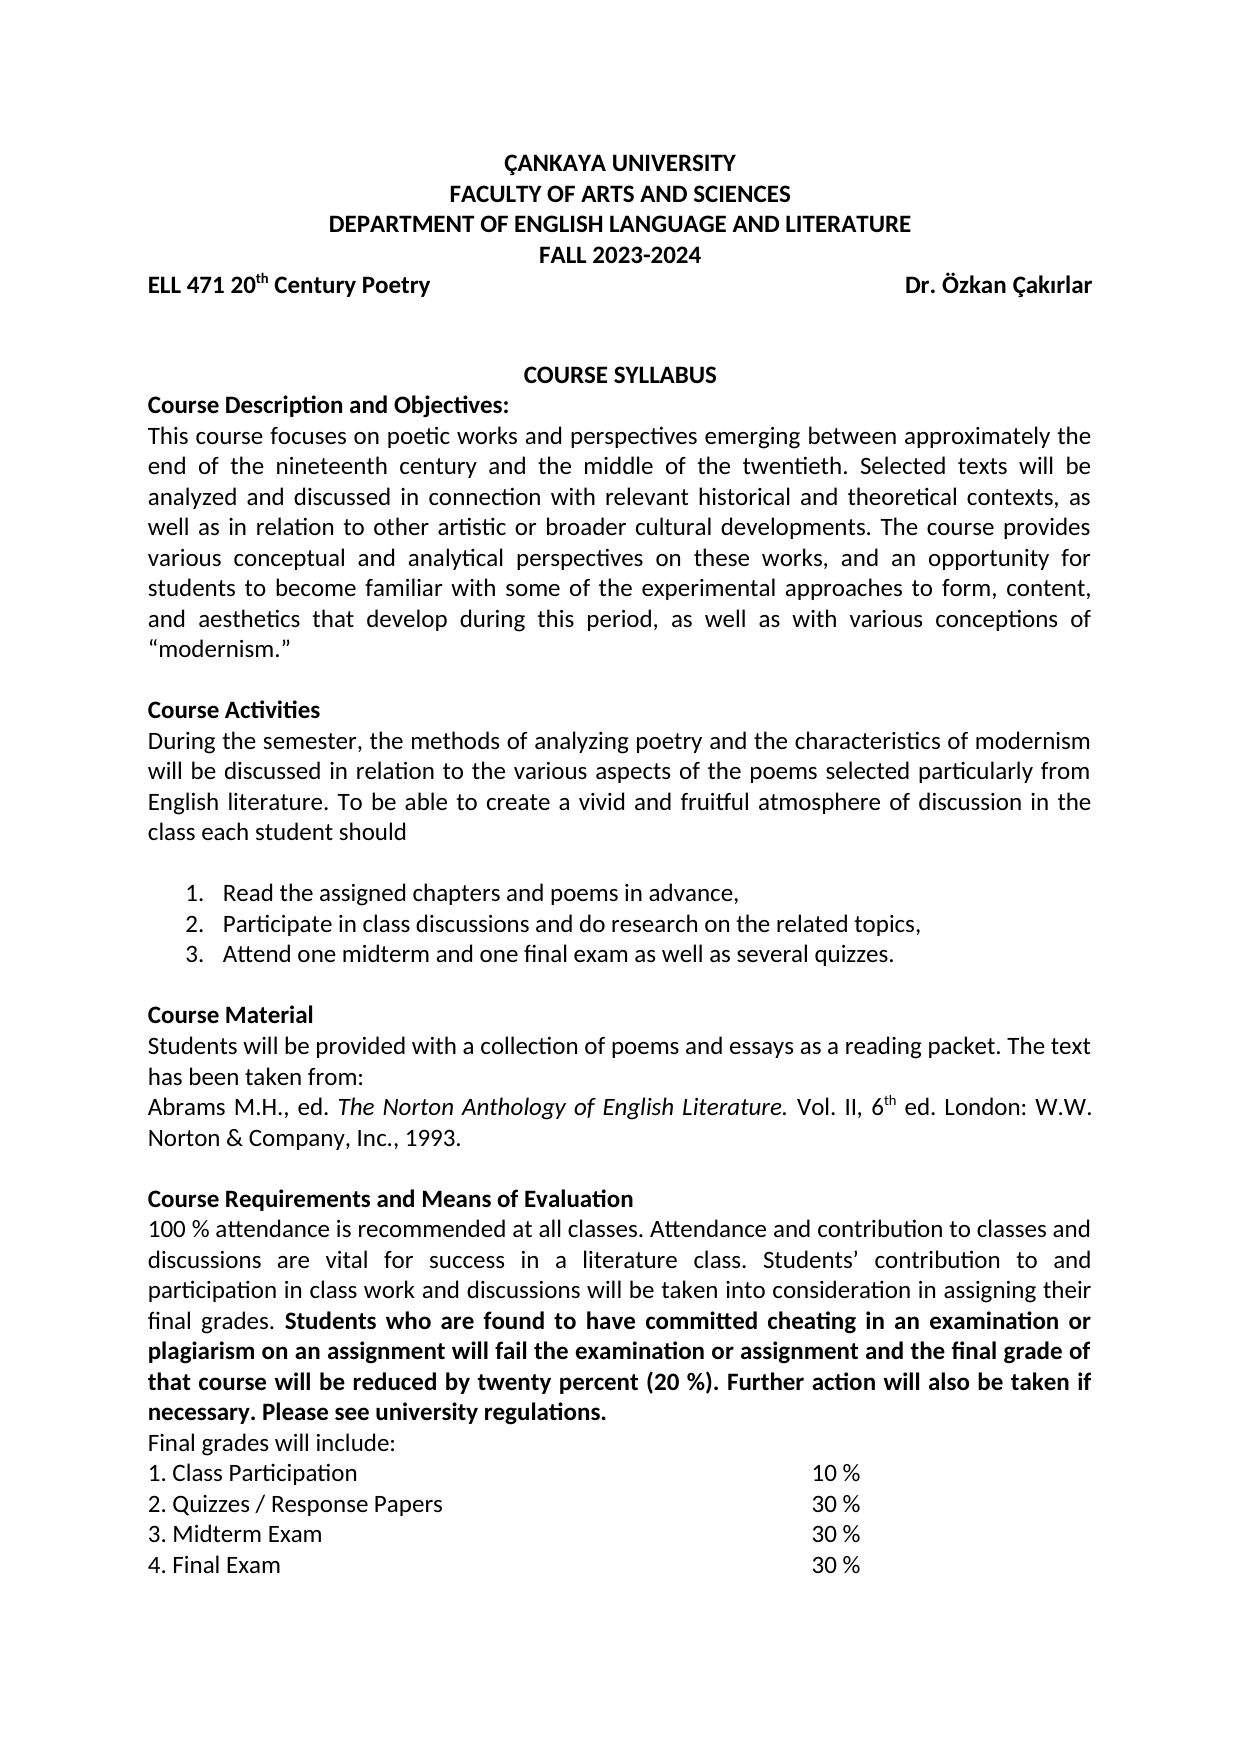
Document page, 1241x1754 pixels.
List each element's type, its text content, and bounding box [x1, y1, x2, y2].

text Course Description and Objectives: [148, 389, 1093, 420]
text During the semester, the methods of analyzing poetry and the characteristics of modernism will be discussed in relation to the various aspects of the poems selected particularly from English literature. To be able to create a vivid and fruitful atmosphere of discussion in the class each student should [148, 725, 1093, 847]
text 3. Midterm Exam 30 % [148, 1518, 1093, 1549]
text 2. Quizzes / Response Papers 30 % [148, 1488, 1093, 1518]
text Students will be provided with a collection of poems and essays as a reading packet. The text has been taken from: [148, 1030, 1093, 1091]
list Participate in class discussions and do research on the related topics, [185, 908, 1093, 939]
text Course Activities [148, 694, 1093, 725]
text Course Material [148, 1000, 1093, 1030]
text Abrams M.H., ed. The Norton Anthology of English Literature. Vol. II, 6th ed. London: W.W. Norton & Company, Inc., 1993. [148, 1091, 1093, 1152]
text ÇANKAYA UNIVERSITY [148, 148, 1093, 178]
text This course focuses on poetic works and perspectives emerging between approximately the end of the nineteenth century and the middle of the twentieth. Selected texts will be analyzed and discussed in connection with relevant historical and theoretical contexts, as well as in relation to other artistic or broader cultural developments. The course provides various conceptual and analytical perspectives on these works, and an opportunity for students to become familiar with some of the experimental approaches to form, content, and aesthetics that develop during this period, as well as with various conceptions of “modernism.” [148, 420, 1093, 664]
text ELL 471 20th Century Poetry Dr. Özkan Çakırlar [148, 270, 1093, 331]
text FALL 2023-2024 [148, 239, 1093, 270]
text COURSE SYLLABUS [148, 359, 1093, 389]
list Read the assigned chapters and poems in advance, [185, 878, 1093, 908]
text Course Requirements and Means of Evaluation [148, 1183, 1093, 1213]
text 100 % attendance is recommended at all classes. Attendance and contribution to classes and discussions are vital for success in a literature class. Students’ contribution to and participation in class work and discussions will be taken into consideration in assigning their final grades. Students who are found to have committed cheating in an examination or plagiarism on an assignment will fail the examination or assignment and the final grade of that course will be reduced by twenty percent (20 %). Further action will also be taken if necessary. Please see university regulations. [148, 1213, 1093, 1427]
text 4. Final Exam 30 % [148, 1549, 1093, 1579]
text DEPARTMENT OF ENGLISH LANGUAGE AND LITERATURE [148, 209, 1093, 239]
text FACULTY OF ARTS AND SCIENCES [148, 178, 1093, 209]
list Attend one midterm and one final exam as well as several quizzes. [185, 939, 1093, 969]
text Final grades will include: [148, 1427, 1093, 1457]
text 1. Class Participation 10 % [148, 1457, 1093, 1488]
